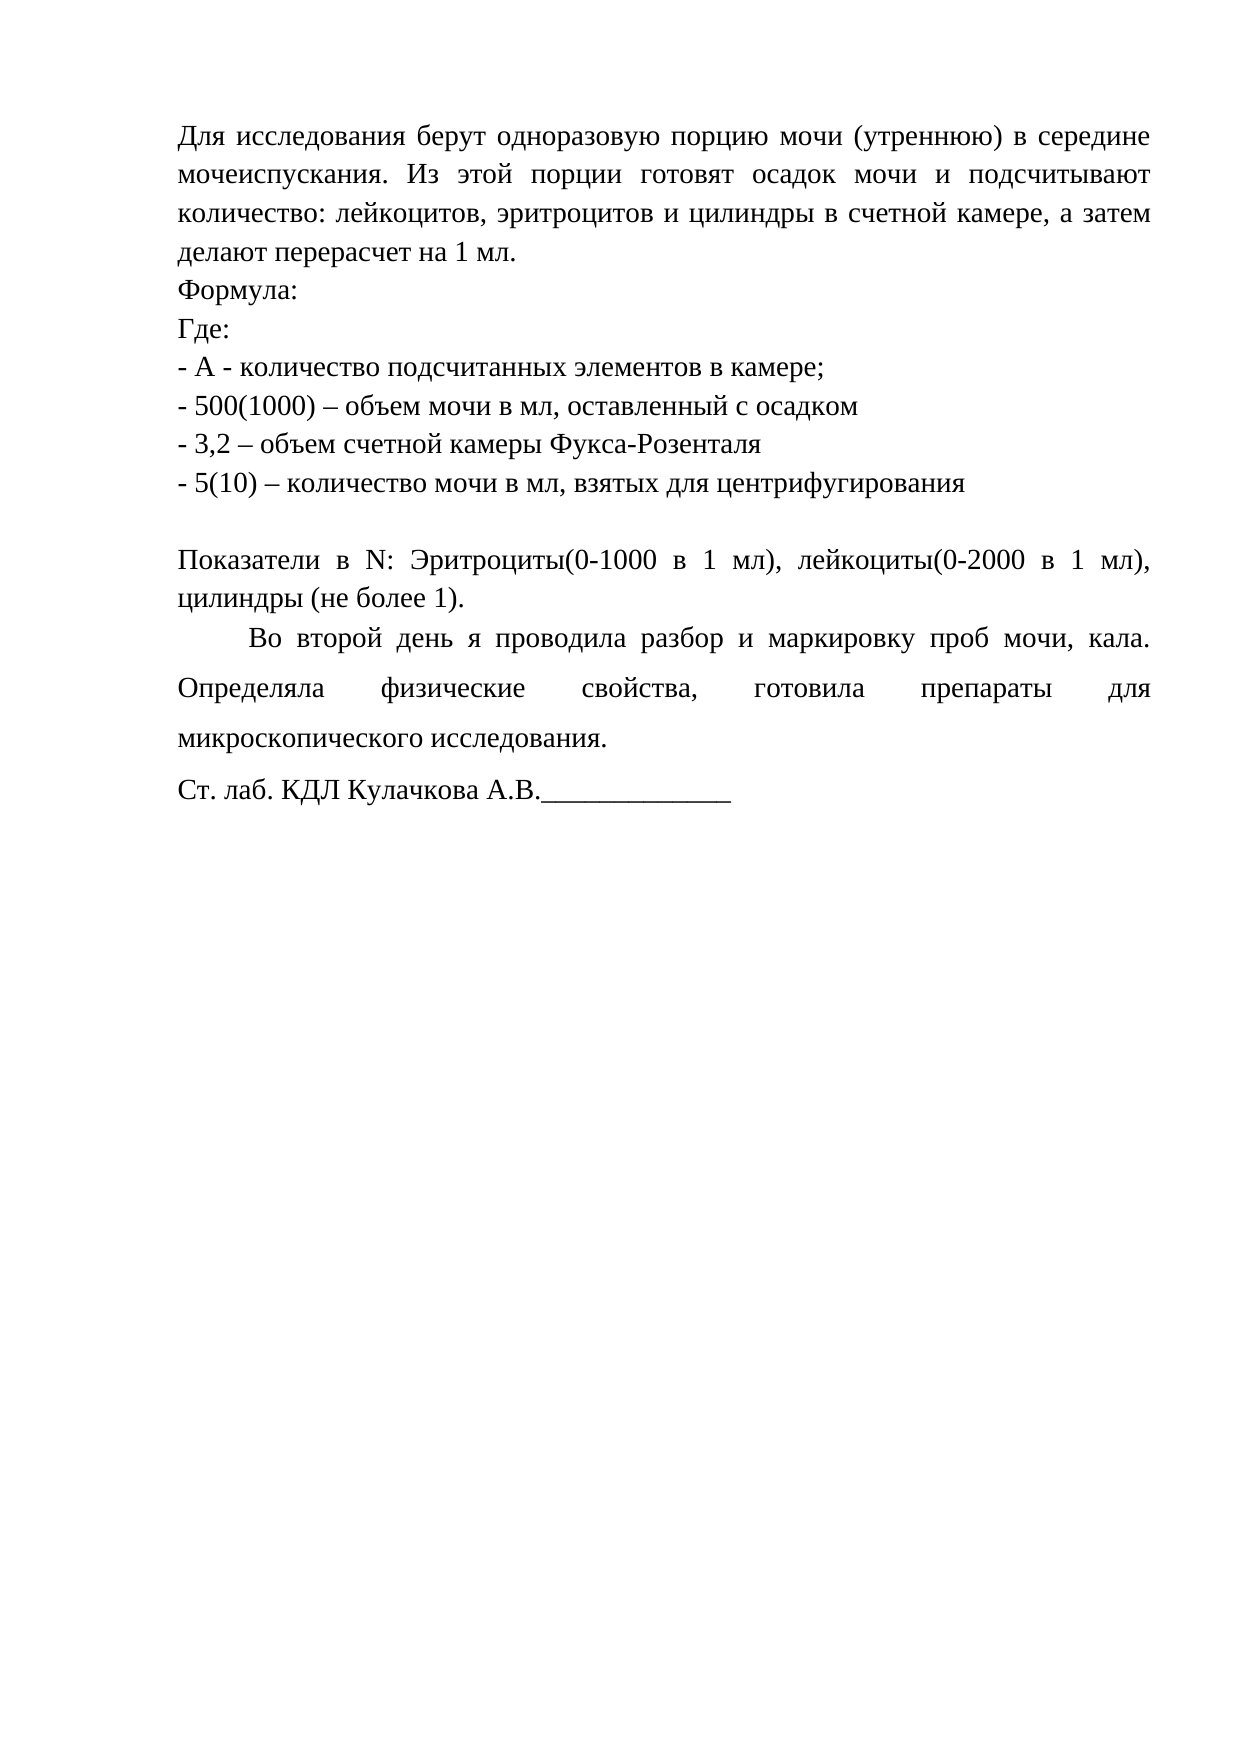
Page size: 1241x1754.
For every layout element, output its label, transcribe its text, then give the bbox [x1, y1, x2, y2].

text - 3,2 – объем счетной камеры Фукса-Розенталя [177, 426, 1152, 460]
text Ст. лаб. КДЛ Кулачкова А.В._____________ [177, 772, 1152, 805]
text Во второй день я проводила разбор и маркировку проб мочи, кала. Определяла физические свойства, готовила препараты для микроскопического исследования. [177, 620, 1152, 754]
text - А - количество подсчитанных элементов в камере; [177, 349, 1152, 383]
text Где: [177, 311, 1152, 344]
text - 5(10) – количество мочи в мл, взятых для центрифугирования [177, 465, 1152, 498]
text Для исследования берут одноразовую порцию мочи (утреннюю) в середине мочеиспускания. Из этой порции готовят осадок мочи и подсчитывают количество: лейкоцитов, эритроцитов и цилиндры в счетной камере, а затем делают перерасчет на 1 мл. [177, 118, 1152, 267]
text Показатели в N: Эритроциты(0-1000 в 1 мл), лейкоциты(0-2000 в 1 мл), цилиндры (не более 1). [177, 542, 1152, 614]
text - 500(1000) – объем мочи в мл, оставленный с осадком [177, 388, 1152, 421]
text Формула: [177, 272, 1152, 306]
